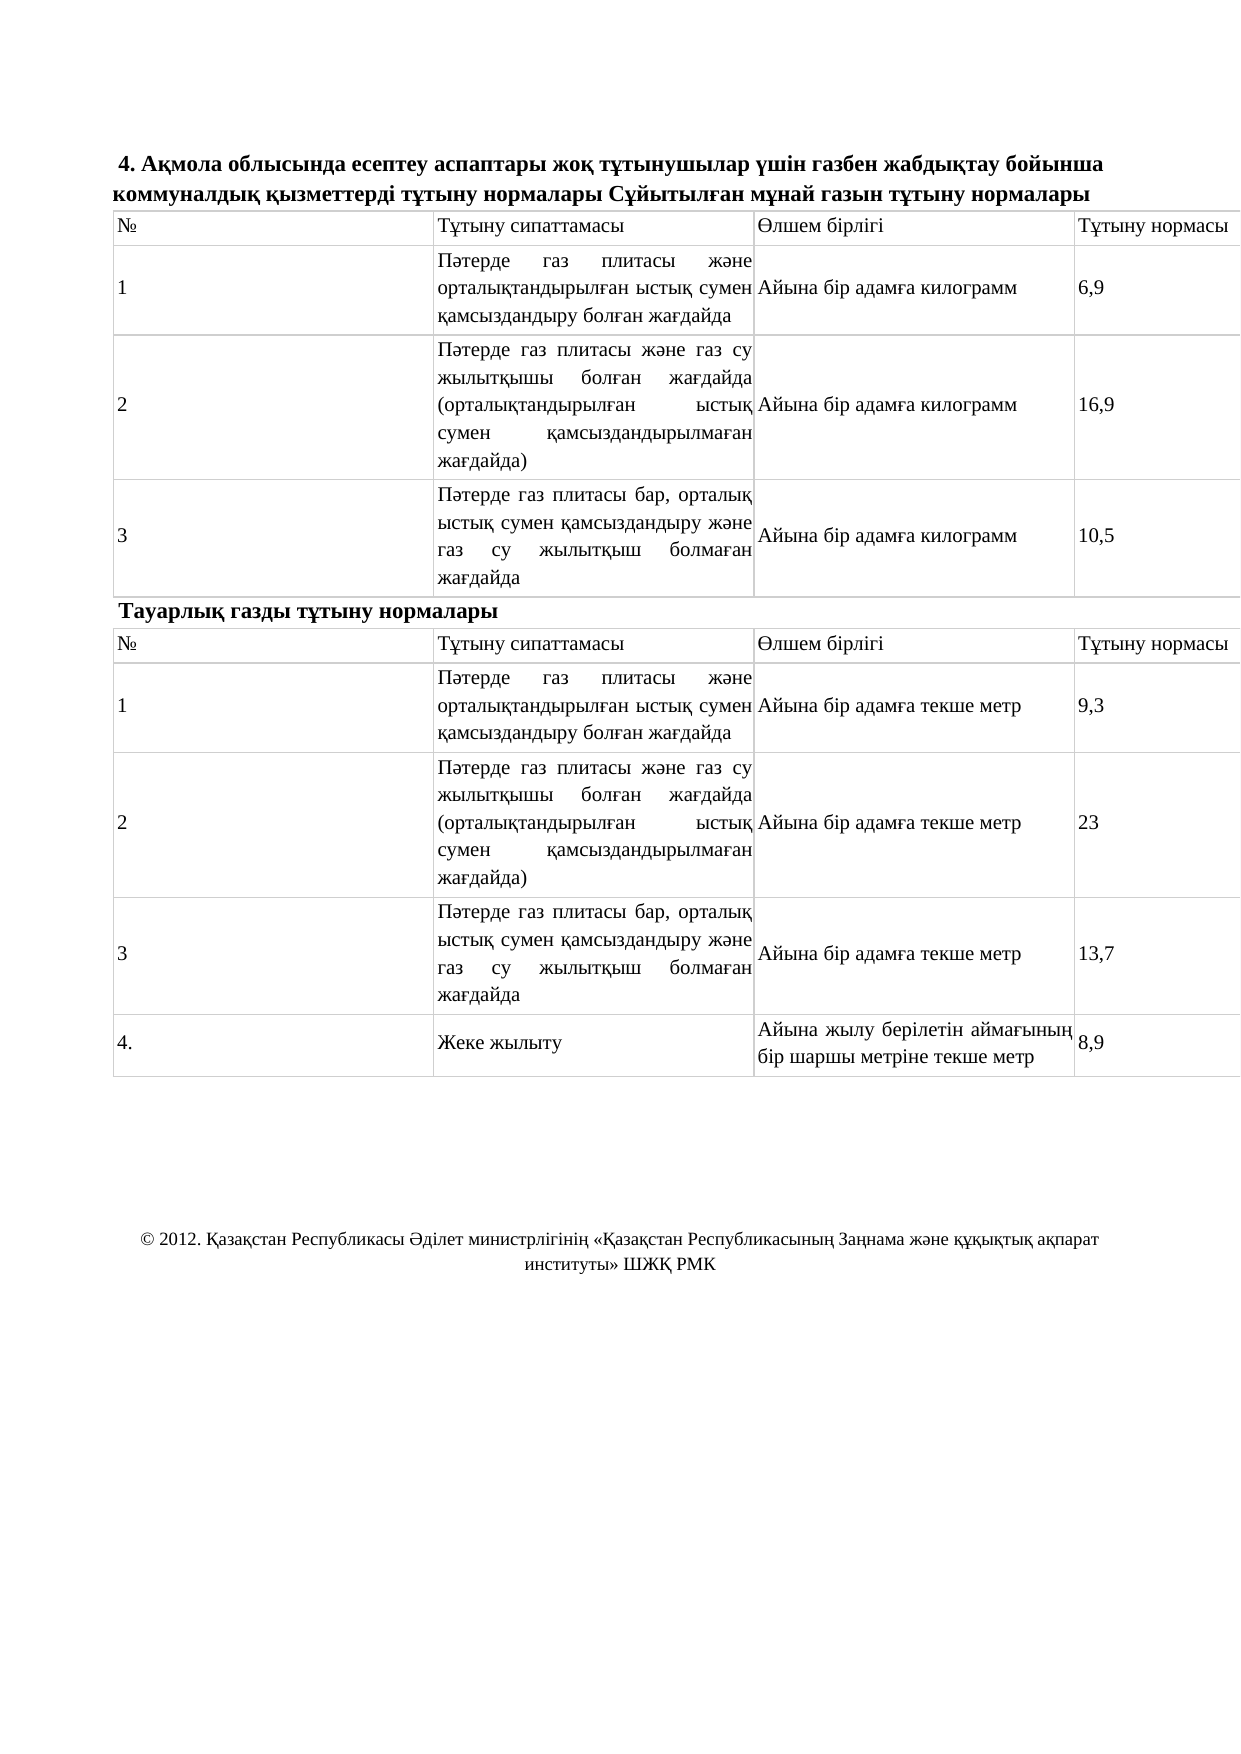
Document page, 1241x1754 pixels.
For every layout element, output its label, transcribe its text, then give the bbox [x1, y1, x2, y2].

table_cell Пәтерде газ плитасы және газ су жылытқышы болған жағдайда (орталықтандырылған ыстық сумен қамсыздандырылмаған жағдайда) [434, 336, 753, 479]
table_header Тұтыну нормасы [1075, 629, 1240, 662]
table_header Тұтыну сипаттамасы [434, 212, 753, 245]
table_cell Пәтерде газ плитасы бар, орталық ыстық сумен қамсыздандыру және газ су жылытқыш болмаған жағдайда [434, 480, 753, 596]
table_cell 10,5 [1075, 480, 1240, 596]
text 4. Ақмола облысында есептеу аспаптары жоқ тұтынушылар үшін газбен жабдықтау бойынша коммуналдық қызметтерді тұтыну нормалары Сұйытылған мұнай газын тұтыну нормалары [112, 150, 1128, 207]
table_header № [114, 212, 433, 245]
table_cell 3 [114, 898, 433, 1014]
table_cell 16,9 [1075, 336, 1240, 479]
table_cell Пәтерде газ плитасы және орталықтандырылған ыстық сумен қамсыздандыру болған жағдайда [434, 246, 753, 334]
table_cell Айына бір адамға килограмм [755, 246, 1074, 334]
table_cell Айына бір адамға текше метр [755, 753, 1074, 897]
table_cell 1 [114, 246, 433, 334]
table_cell 3 [114, 480, 433, 596]
text © 2012. Қазақстан Республикасы Әділет министрлігінің «Қазақстан Республикасының Заңнама және құқықтық ақпарат институты» ШЖҚ РМК [112, 1228, 1128, 1274]
text Тауарлық газды тұтыну нормалары [112, 598, 1128, 624]
table_cell Жеке жылыту [434, 1015, 753, 1076]
table_cell Айына бір адамға килограмм [755, 480, 1074, 596]
table_cell Айына бір адамға текше метр [755, 898, 1074, 1014]
table_cell 2 [114, 336, 433, 479]
table_cell 6,9 [1075, 246, 1240, 334]
table_cell Пәтерде газ плитасы және орталықтандырылған ыстық сумен қамсыздандыру болған жағдайда [434, 664, 753, 752]
table_cell Пәтерде газ плитасы және газ су жылытқышы болған жағдайда (орталықтандырылған ыстық сумен қамсыздандырылмаған жағдайда) [434, 753, 753, 897]
table_cell 9,3 [1075, 664, 1240, 752]
table_cell 13,7 [1075, 898, 1240, 1014]
table_cell 23 [1075, 753, 1240, 897]
table_cell 2 [114, 753, 433, 897]
table_header № [114, 629, 433, 662]
table_cell 1 [114, 664, 433, 752]
table_header Тұтыну нормасы [1075, 212, 1240, 245]
table_header Өлшем бірлігі [755, 629, 1074, 662]
table_cell Айына жылу берілетін аймағының бір шаршы метріне текше метр [755, 1015, 1074, 1076]
table_header Өлшем бірлігі [755, 212, 1074, 245]
table_cell Пәтерде газ плитасы бар, орталық ыстық сумен қамсыздандыру және газ су жылытқыш болмаған жағдайда [434, 898, 753, 1014]
table_cell 8,9 [1075, 1015, 1240, 1076]
table_cell 4. [114, 1015, 433, 1076]
table_header Тұтыну сипаттамасы [434, 629, 753, 662]
table_cell Айына бір адамға текше метр [755, 664, 1074, 752]
table_cell Айына бір адамға килограмм [755, 336, 1074, 479]
